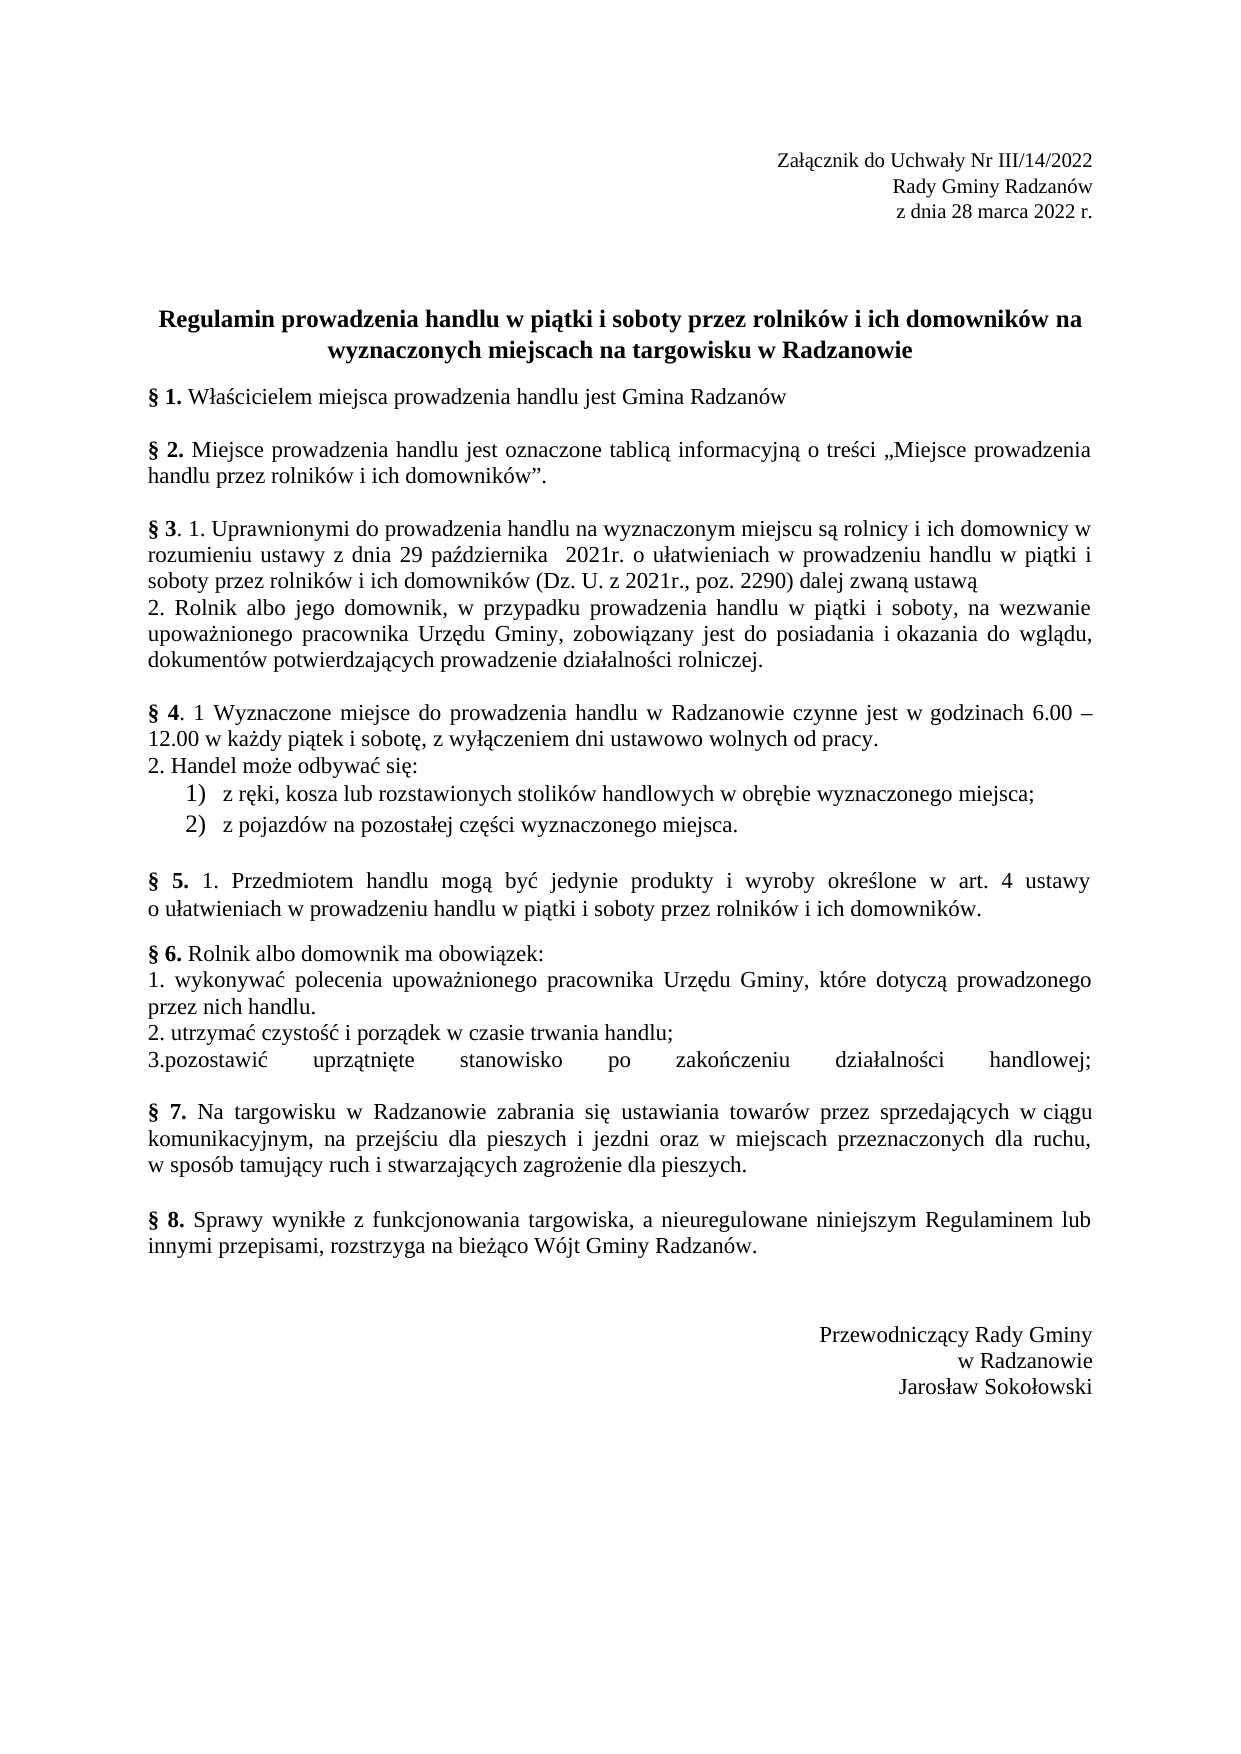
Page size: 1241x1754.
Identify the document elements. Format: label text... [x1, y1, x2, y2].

text § 2. Miejsce prowadzenia handlu jest oznaczone tablicą informacyjną o treści „Miejsce prowadzenia handlu przez rolników i ich domowników”. [148, 436, 1093, 488]
text Jarosław Sokołowski [148, 1373, 1093, 1400]
text 2. Rolnik albo jego domownik, w przypadku prowadzenia handlu w piątki i soboty, na wezwanie upoważnionego pracownika Urzędu Gminy, zobowiązany jest do posiadania i okazania do wglądu, dokumentów potwierdzających prowadzenie działalności rolniczej. [148, 594, 1093, 673]
text § 4. 1 Wyznaczone miejsce do prowadzenia handlu w Radzanowie czynne jest w godzinach 6.00 – 12.00 w każdy piątek i sobotę, z wyłączeniem dni ustawowo wolnych od pracy. [148, 699, 1093, 752]
text § 8. Sprawy wynikłe z funkcjonowania targowiska, a nieuregulowane niniejszym Regulaminem lub innymi przepisami, rozstrzyga na bieżąco Wójt Gminy Radzanów. [148, 1206, 1093, 1258]
text § 1. Właścicielem miejsca prowadzenia handlu jest Gmina Radzanów [148, 383, 1093, 409]
text § 5. 1. Przedmiotem handlu mogą być jedynie produkty i wyroby określone w art. 4 ustawy o ułatwieniach w prowadzeniu handlu w piątki i soboty przez rolników i ich domowników. [148, 867, 1093, 921]
text 1. wykonywać polecenia upoważnionego pracownika Urzędu Gminy, które dotyczą prowadzonego przez nich handlu. [148, 967, 1093, 1019]
list z ręki, kosza lub rozstawionych stolików handlowych w obrębie wyznaczonego miejsca; [185, 778, 1093, 807]
list z pojazdów na pozostałej części wyznaczonego miejsca. [185, 809, 1093, 838]
text 3.pozostawić uprzątnięte stanowisko po zakończeniu działalności handlowej; § 7. Na targowisku w Radzanowie zabrania się ustawiania towarów przez sprzedających w ciągu komunikacyjnym, na przejściu dla pieszych i jezdni oraz w miejscach przeznaczonych dla ruchu, w sposób tamujący ruch i stwarzających zagrożenie dla pieszych. [148, 1046, 1093, 1177]
text 2. Handel może odbywać się: [148, 752, 1093, 778]
text Załącznik do Uchwały Nr III/14/2022 Rady Gminy Radzanów [148, 148, 1093, 198]
text Regulamin prowadzenia handlu w piątki i soboty przez rolników i ich domowników na wyznaczonych miejscach na targowisku w Radzanowie [148, 273, 1093, 364]
text z dnia 28 marca 2022 r. [148, 199, 1093, 223]
text Przewodniczący Rady Gminy [148, 1321, 1093, 1347]
text § 3. 1. Uprawnionymi do prowadzenia handlu na wyznaczonym miejscu są rolnicy i ich domownicy w rozumieniu ustawy z dnia 29 października 2021r. o ułatwieniach w prowadzeniu handlu w piątki i soboty przez rolników i ich domowników (Dz. U. z 2021r., poz. 2290) dalej zwaną ustawą [148, 515, 1093, 594]
text 2. utrzymać czystość i porządek w czasie trwania handlu; [148, 1019, 1093, 1046]
text § 6. Rolnik albo domownik ma obowiązek: [148, 940, 1093, 967]
text w Radzanowie [148, 1347, 1093, 1373]
